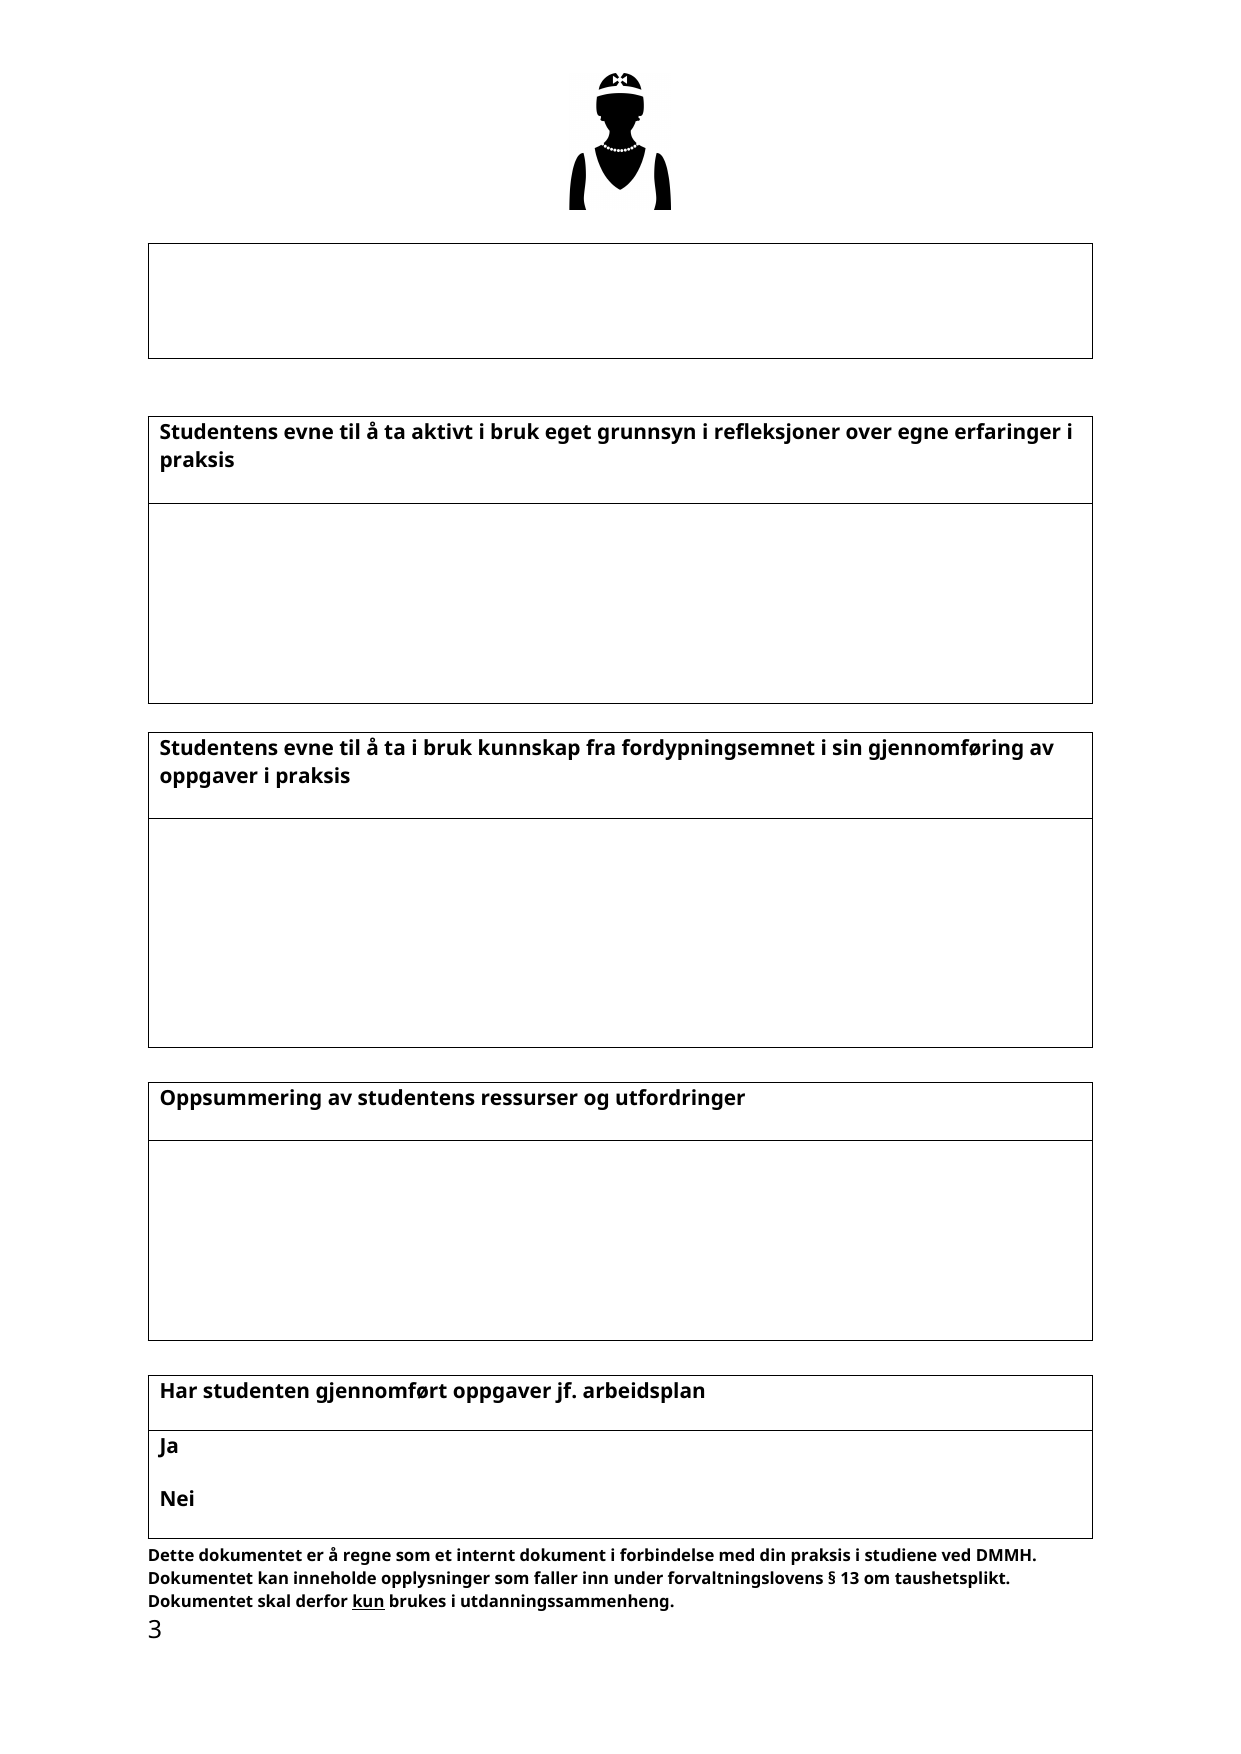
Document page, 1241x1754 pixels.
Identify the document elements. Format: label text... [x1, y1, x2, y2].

table_header Oppsummering av studentens ressurser og utfordringer [149, 1083, 1092, 1140]
table_cell [149, 1141, 1092, 1340]
table_header Studentens evne til å ta i bruk kunnskap fra fordypningsemnet i sin gjennomføring av oppgaver i praksis [149, 733, 1092, 818]
table_cell Ja Nei Hvis nei, hvilke oppgaver er ikke gjennomført? [149, 1431, 1092, 1538]
table_cell [149, 819, 1092, 1047]
table_cell [149, 244, 1092, 358]
picture [569, 73, 671, 210]
table_header Studentens evne til å ta aktivt i bruk eget grunnsyn i refleksjoner over egne erfaringer i praksis [149, 417, 1092, 502]
table_header Har studenten gjennomført oppgaver jf. arbeidsplan [149, 1376, 1092, 1430]
table_cell [149, 504, 1092, 702]
